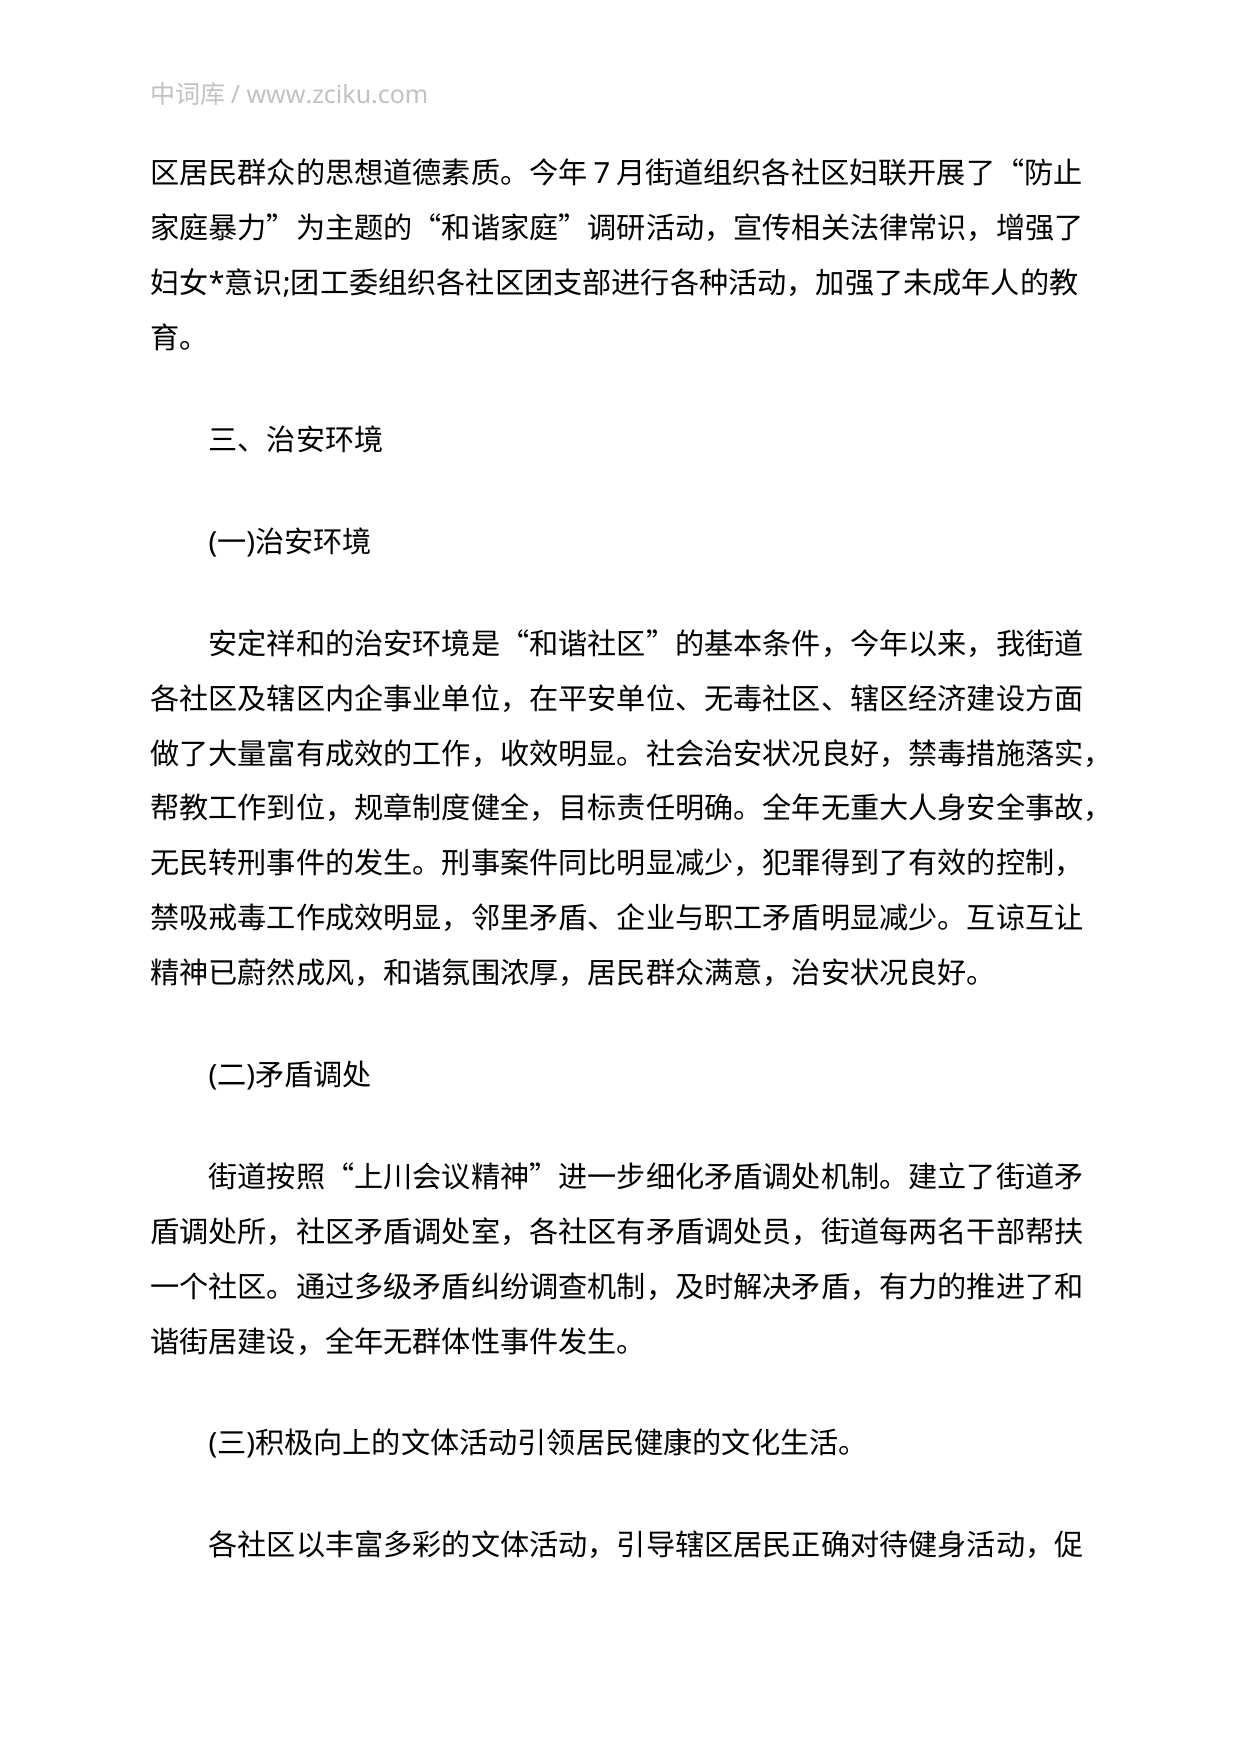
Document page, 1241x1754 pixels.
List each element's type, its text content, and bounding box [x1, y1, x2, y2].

text 街道按照“上川会议精神”进一步细化矛盾调处机制。建立了街道矛盾调处所，社区矛盾调处室，各社区有矛盾调处员，街道每两名干部帮扶一个社区。通过多级矛盾纠纷调查机制，及时解决矛盾，有力的推进了和谐街居建设，全年无群体性事件发生。 [150, 1153, 1090, 1361]
text (一)治安环境 [150, 518, 1090, 561]
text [150, 1522, 1090, 1564]
text (二)矛盾调处 [150, 1052, 1090, 1094]
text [150, 150, 1090, 357]
text 三、治安环境 [150, 417, 1090, 459]
text (三)积极向上的文体活动引领居民健康的文化生活。 [150, 1420, 1090, 1462]
text 安定祥和的治安环境是“和谐社区”的基本条件，今年以来，我街道各社区及辖区内企事业单位，在平安单位、无毒社区、辖区经济建设方面做了大量富有成效的工作，收效明显。社会治安状况良好，禁毒措施落实，帮教工作到位，规章制度健全，目标责任明确。全年无重大人身安全事故，无民转刑事件的发生。刑事案件同比明显减少，犯罪得到了有效的控制，禁吸戒毒工作成效明显，邻里矛盾、企业与职工矛盾明显减少。互谅互让精神已蔚然成风，和谐氛围浓厚，居民群众满意，治安状况良好。 [150, 620, 1090, 992]
